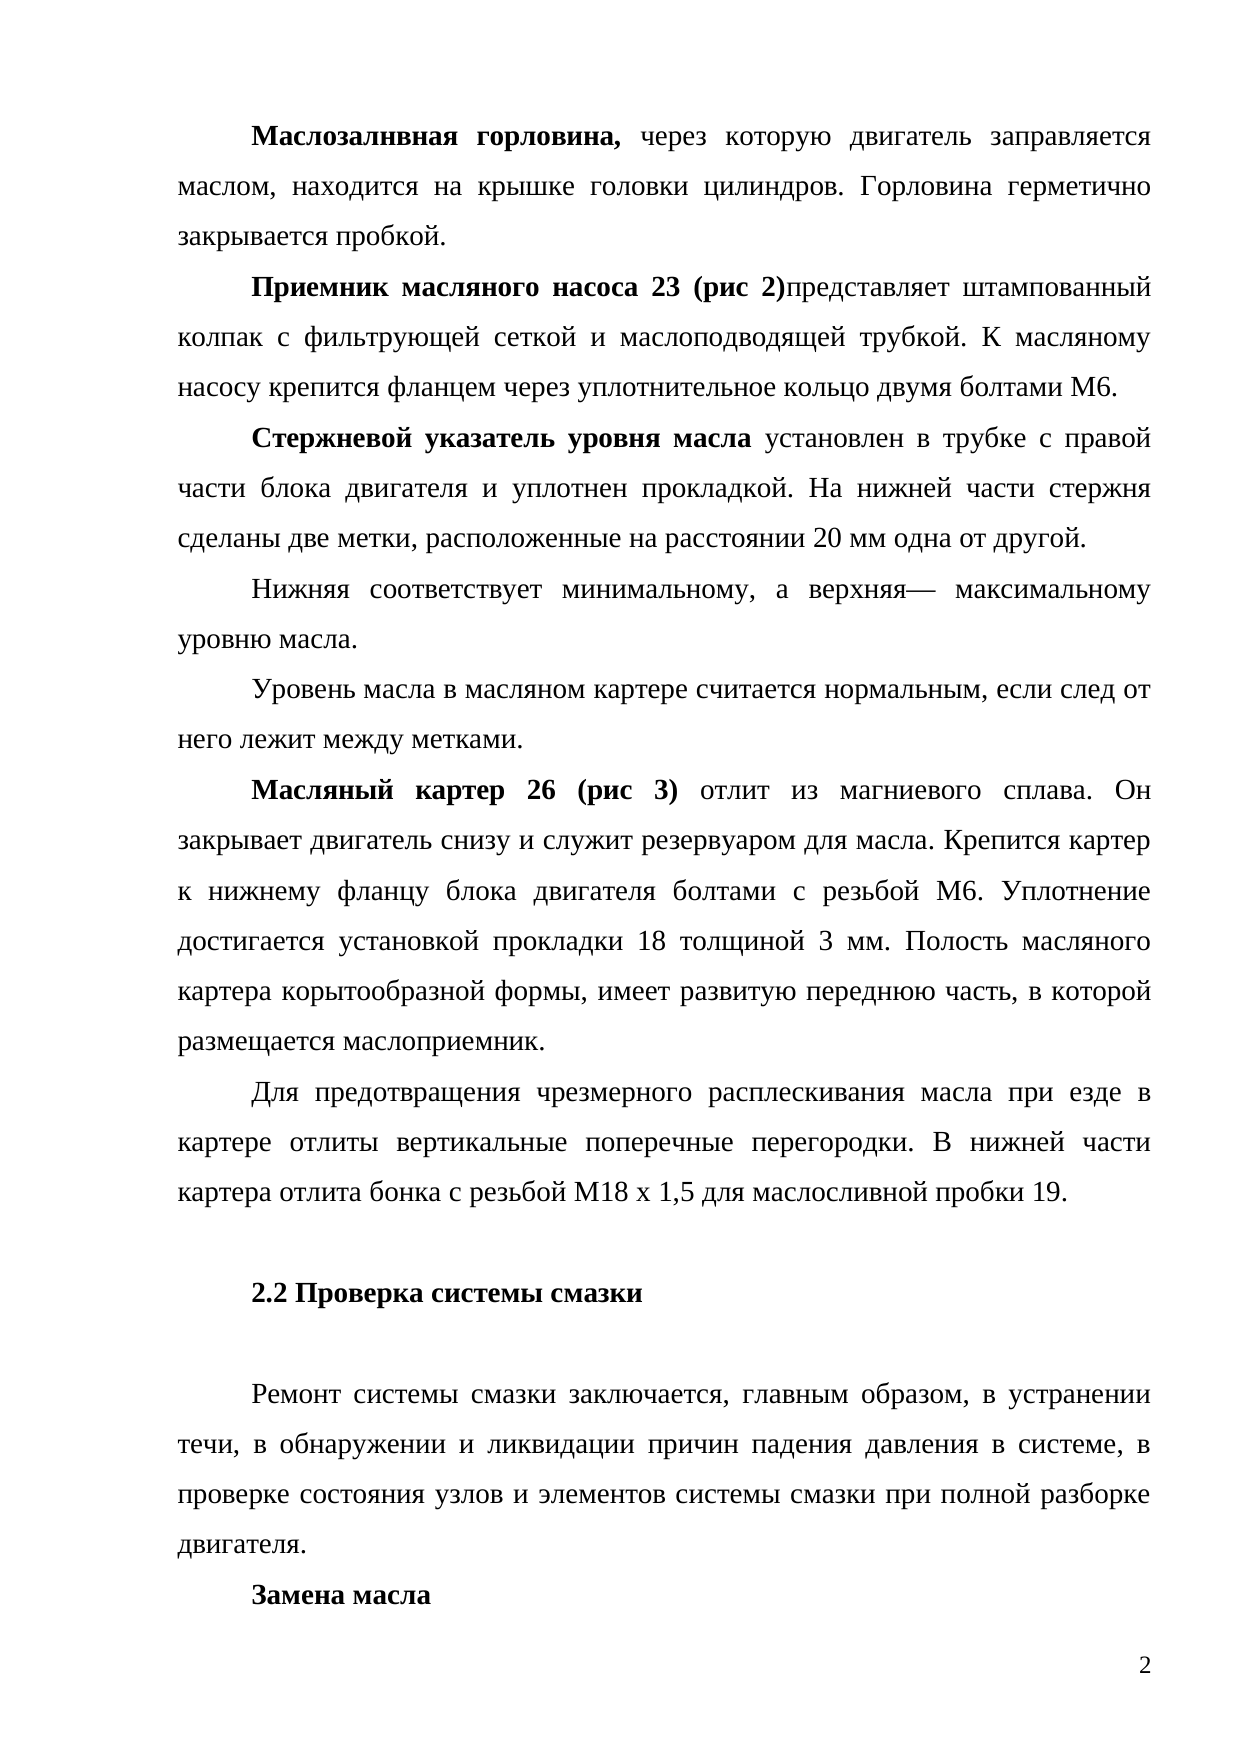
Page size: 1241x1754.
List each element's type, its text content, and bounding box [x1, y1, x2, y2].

text Замена масла [177, 1577, 1152, 1611]
text Маслозалнвная горловина, через которую двигатель заправляется маслом, находится на крышке головки цилиндров. Горловина герметично закрывается пробкой. [177, 118, 1152, 252]
text Масляный картер 26 (рис 3) отлит из магниевого сплава. Он закрывает двигатель снизу и служит резервуаром для масла. Крепится картер к нижнему фланцу блока двигателя болтами с резьбой М6. Уплотнение достигается установкой прокладки 18 толщиной . Полость масляного картера корытообразной формы, имеет развитую переднюю часть, в которой размещается маслоприемник. [177, 772, 1152, 1057]
text Приемник масляного насоса 23 (рис 2)представляет штампованный колпак с фильтрующей сеткой и маслоподводящей трубкой. К масляному насосу крепится фланцем через уплотнительное кольцо двумя болтами М6. [177, 269, 1152, 403]
text Уровень масла в масляном картере считается нормальным, если след от него лежит между метками. [177, 672, 1152, 755]
text Стержневой указатель уровня масла установлен в трубке с правой части блока двигателя и уплотнен прокладкой. На нижней части стержня сделаны две метки, расположенные на расстоянии одна от другой. [177, 420, 1152, 554]
text Для предотвращения чрезмерного расплескивания масла при езде в картере отлиты вертикальные поперечные перегородки. В нижней части картера отлита бонка с резьбой М18 х 1,5 для маслосливной пробки 19. [177, 1074, 1152, 1208]
text Ремонт системы смазки заключается, главным образом, в устранении течи, в обнаружении и ликвидации причин падения давления в системе, в проверке состояния узлов и элементов системы смазки при полной разборке двигателя. [177, 1376, 1152, 1560]
subtitle 2.2 Проверка системы смазки [177, 1275, 1152, 1309]
text Нижняя соответствует минимальному, а верхняя— максимальному уровню масла. [177, 571, 1152, 655]
